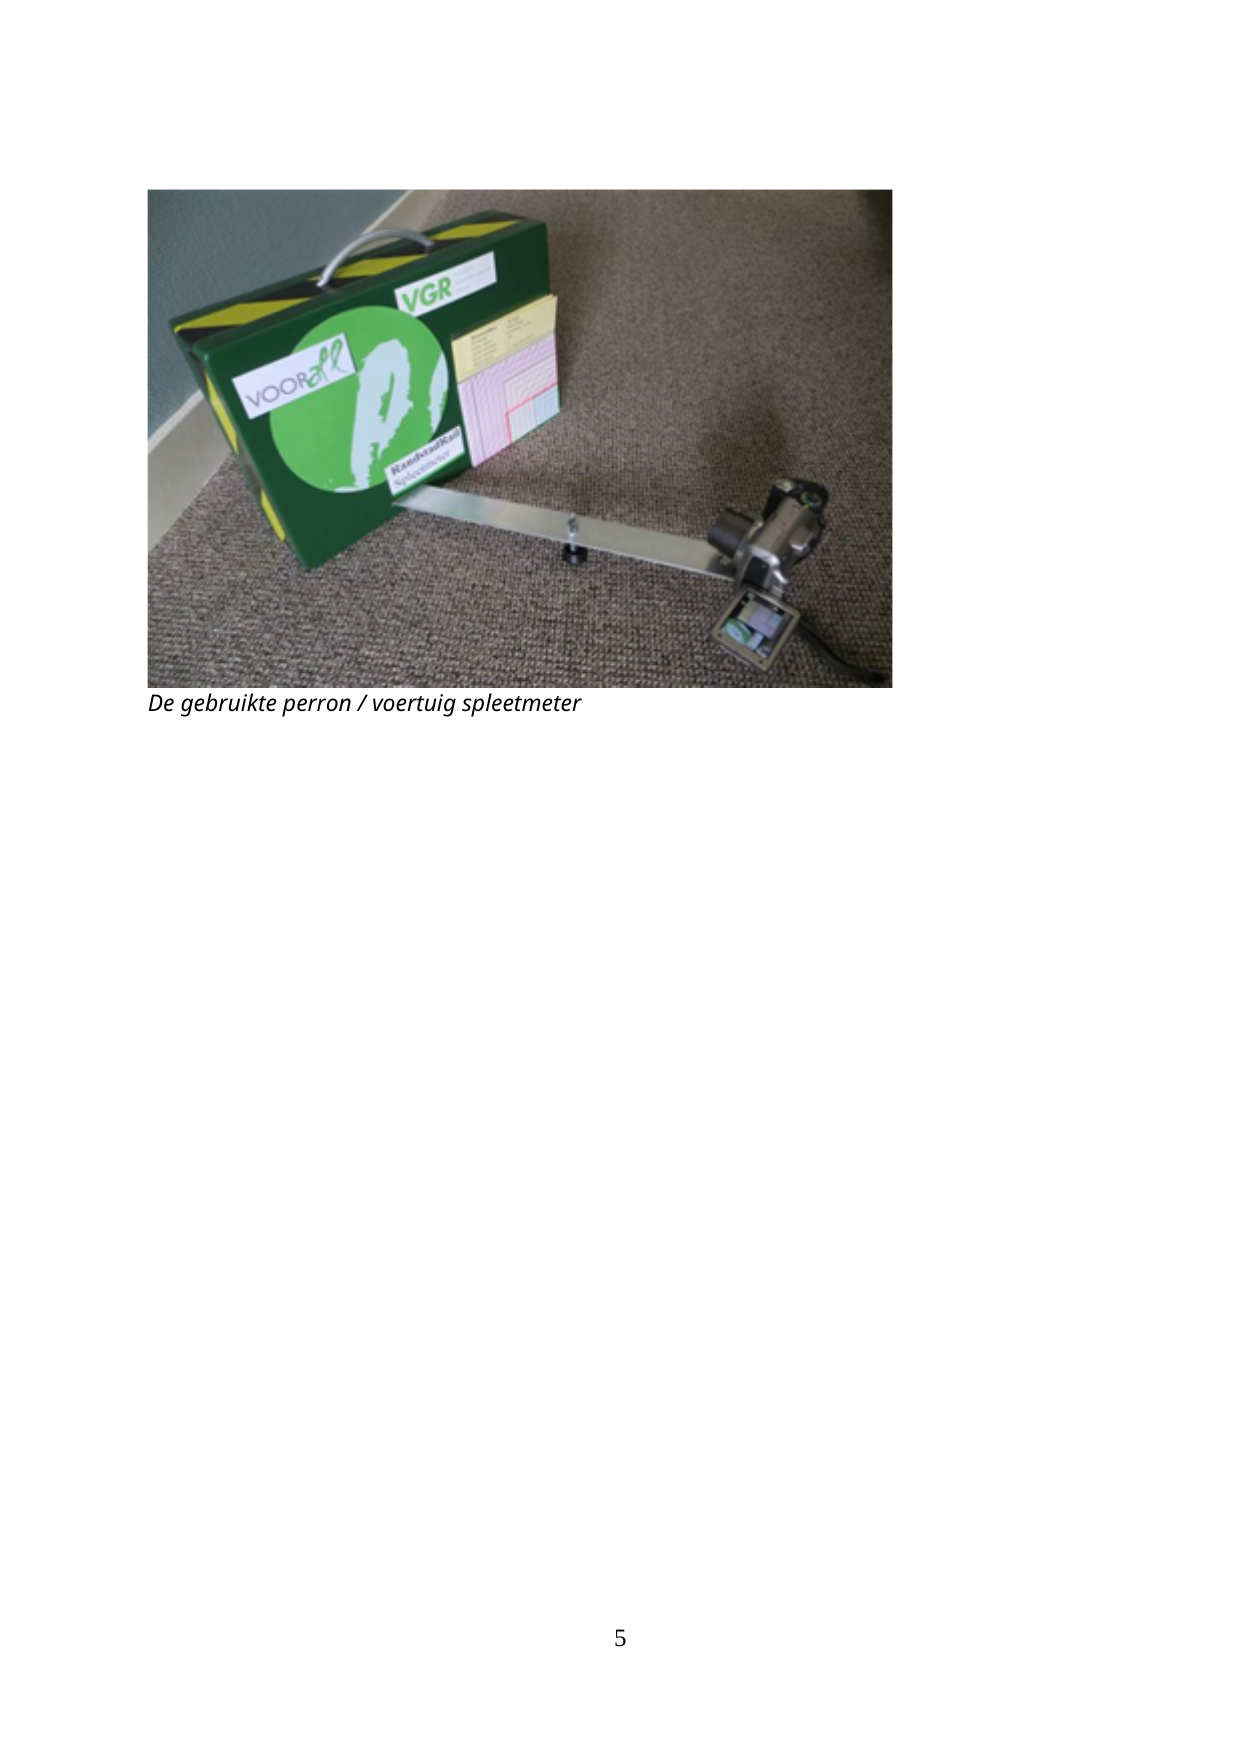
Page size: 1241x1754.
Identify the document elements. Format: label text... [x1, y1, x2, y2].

text De gebruikte perron / voertuig spleetmeter [148, 687, 1092, 718]
picture [147, 188, 895, 688]
